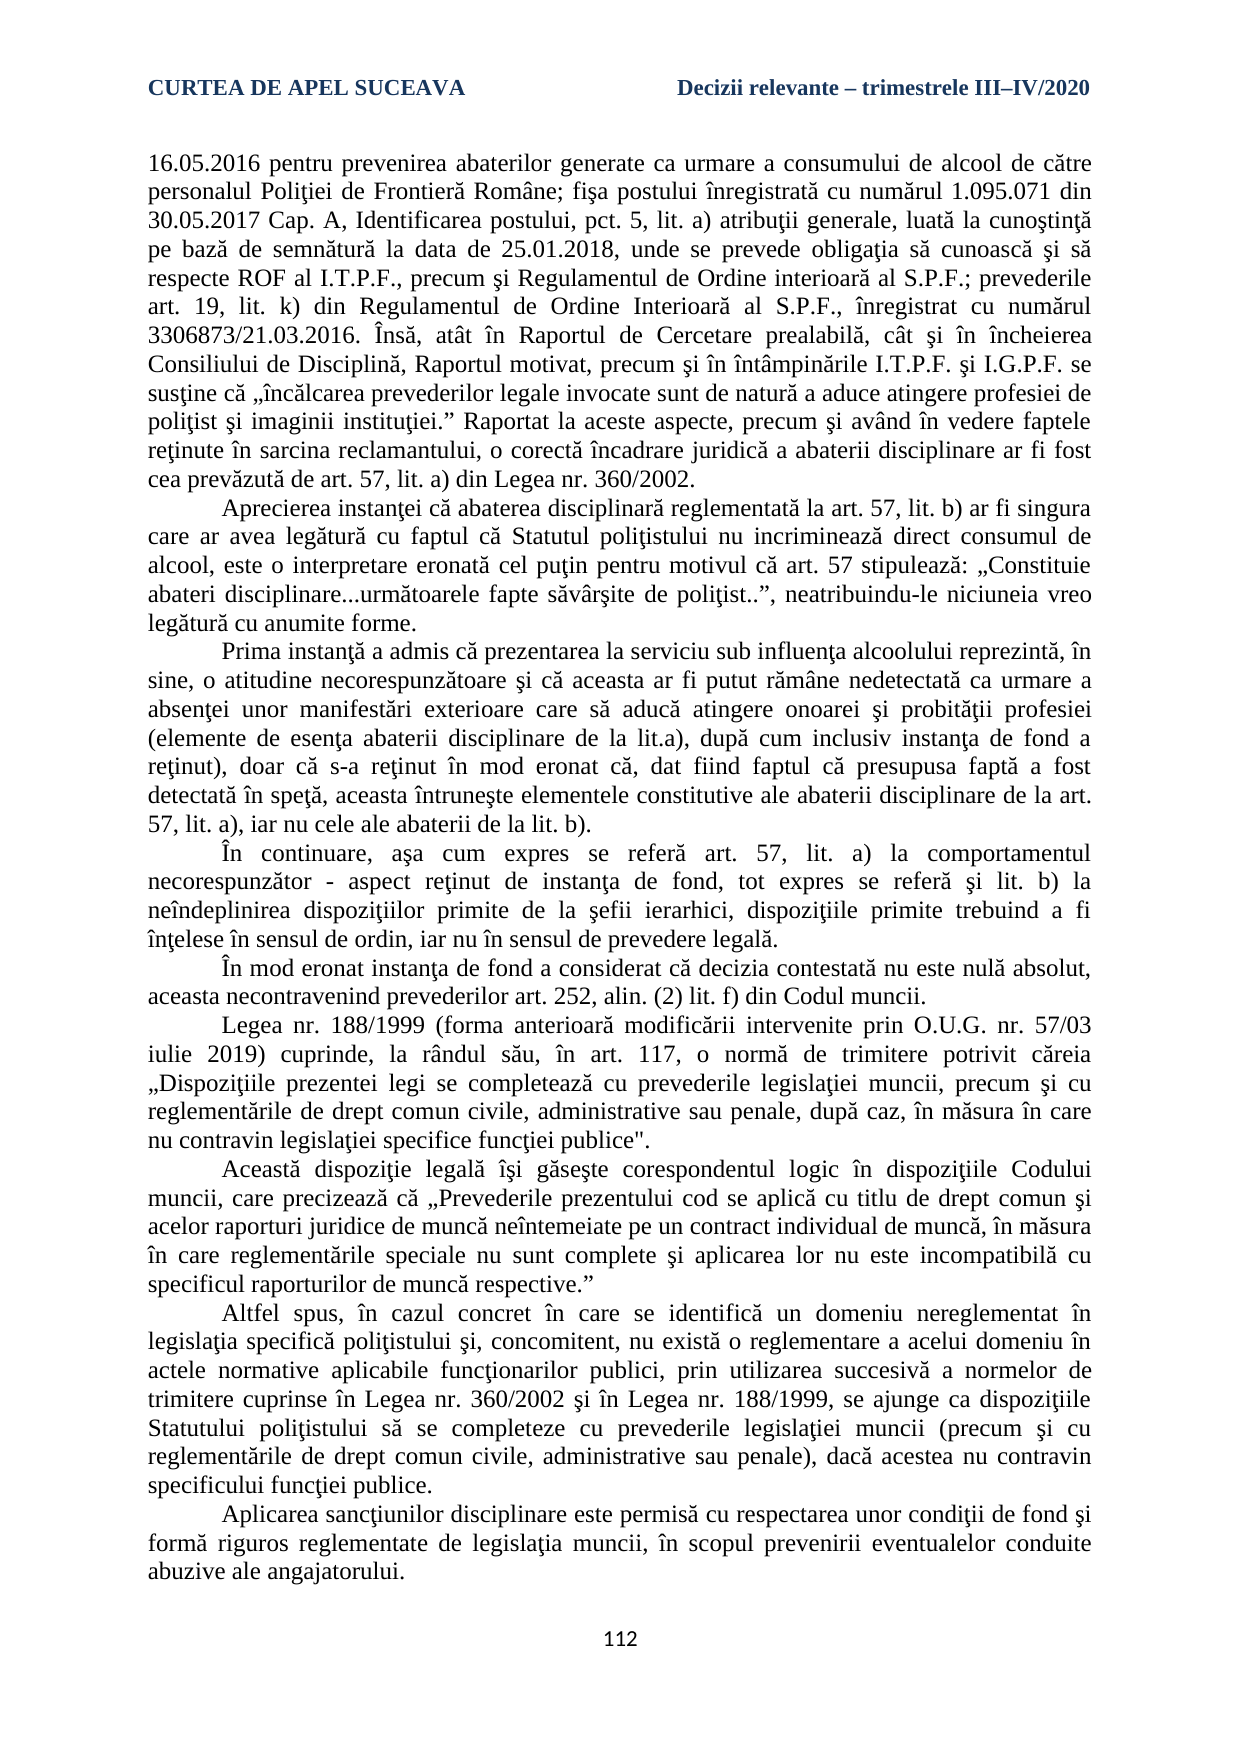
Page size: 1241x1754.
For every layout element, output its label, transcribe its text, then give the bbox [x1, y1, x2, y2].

text Altfel spus, în cazul concret în care se identifică un domeniu nereglementat în legislaţia specifică poliţistului şi, concomitent, nu există o reglementare a acelui domeniu în actele normative aplicabile funcţionarilor publici, prin utilizarea succesivă a normelor de trimitere cuprinse în Legea nr. 360/2002 şi în Legea nr. 188/1999, se ajunge ca dispoziţiile Statutului poliţistului să se completeze cu prevederile legislaţiei muncii (precum şi cu reglementările de drept comun civile, administrative sau penale), dacă acestea nu contravin specificului funcţiei publice. [148, 1298, 1093, 1499]
text Legea nr. 188/1999 (forma anterioară modificării intervenite prin O.U.G. nr. 57/03 iulie 2019) cuprinde, la rândul său, în art. 117, o normă de trimitere potrivit căreia „Dispoziţiile prezentei legi se completează cu prevederile legislaţiei muncii, precum şi cu reglementările de drept comun civile, administrative sau penale, după caz, în măsura în care nu contravin legislaţiei specifice funcţiei publice". [148, 1010, 1093, 1154]
text Aplicarea sancţiunilor disciplinare este permisă cu respectarea unor condiţii de fond şi formă riguros reglementate de legislaţia muncii, în scopul prevenirii eventualelor conduite abuzive ale angajatorului. [148, 1499, 1093, 1585]
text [148, 148, 1093, 493]
text În mod eronat instanţa de fond a considerat că decizia contestată nu este nulă absolut, aceasta necontravenind prevederilor art. 252, alin. (2) lit. f) din Codul muncii. [148, 953, 1093, 1010]
text Aprecierea instanţei că abaterea disciplinară reglementată la art. 57, lit. b) ar fi singura care ar avea legătură cu faptul că Statutul poliţistului nu incriminează direct consumul de alcool, este o interpretare eronată cel puţin pentru motivul că art. 57 stipulează: „Constituie abateri disciplinare...următoarele fapte săvârşite de poliţist..”, neatribuindu-le niciuneia vreo legătură cu anumite forme. [148, 493, 1093, 636]
text Această dispoziţie legală îşi găseşte corespondentul logic în dispoziţiile Codului muncii, care precizează că „Prevederile prezentului cod se aplică cu titlu de drept comun şi acelor raporturi juridice de muncă neîntemeiate pe un contract individual de muncă, în măsura în care reglementările speciale nu sunt complete şi aplicarea lor nu este incompatibilă cu specificul raporturilor de muncă respective.” [148, 1154, 1093, 1298]
text Prima instanţă a admis că prezentarea la serviciu sub influenţa alcoolului reprezintă, în sine, o atitudine necorespunzătoare şi că aceasta ar fi putut rămâne nedetectată ca urmare a absenţei unor manifestări exterioare care să aducă atingere onoarei şi probităţii profesiei (elemente de esenţa abaterii disciplinare de la lit.a), după cum inclusiv instanţa de fond a reţinut), doar că s-a reţinut în mod eronat că, dat fiind faptul că presupusa faptă a fost detectată în speţă, aceasta întruneşte elementele constitutive ale abaterii disciplinare de la art. 57, lit. a), iar nu cele ale abaterii de la lit. b). [148, 636, 1093, 838]
text În continuare, aşa cum expres se referă art. 57, lit. a) la comportamentul necorespunzător - aspect reţinut de instanţa de fond, tot expres se referă şi lit. b) la neîndeplinirea dispoziţiilor primite de la şefii ierarhici, dispoziţiile primite trebuind a fi înţelese în sensul de ordin, iar nu în sensul de prevedere legală. [148, 838, 1093, 953]
